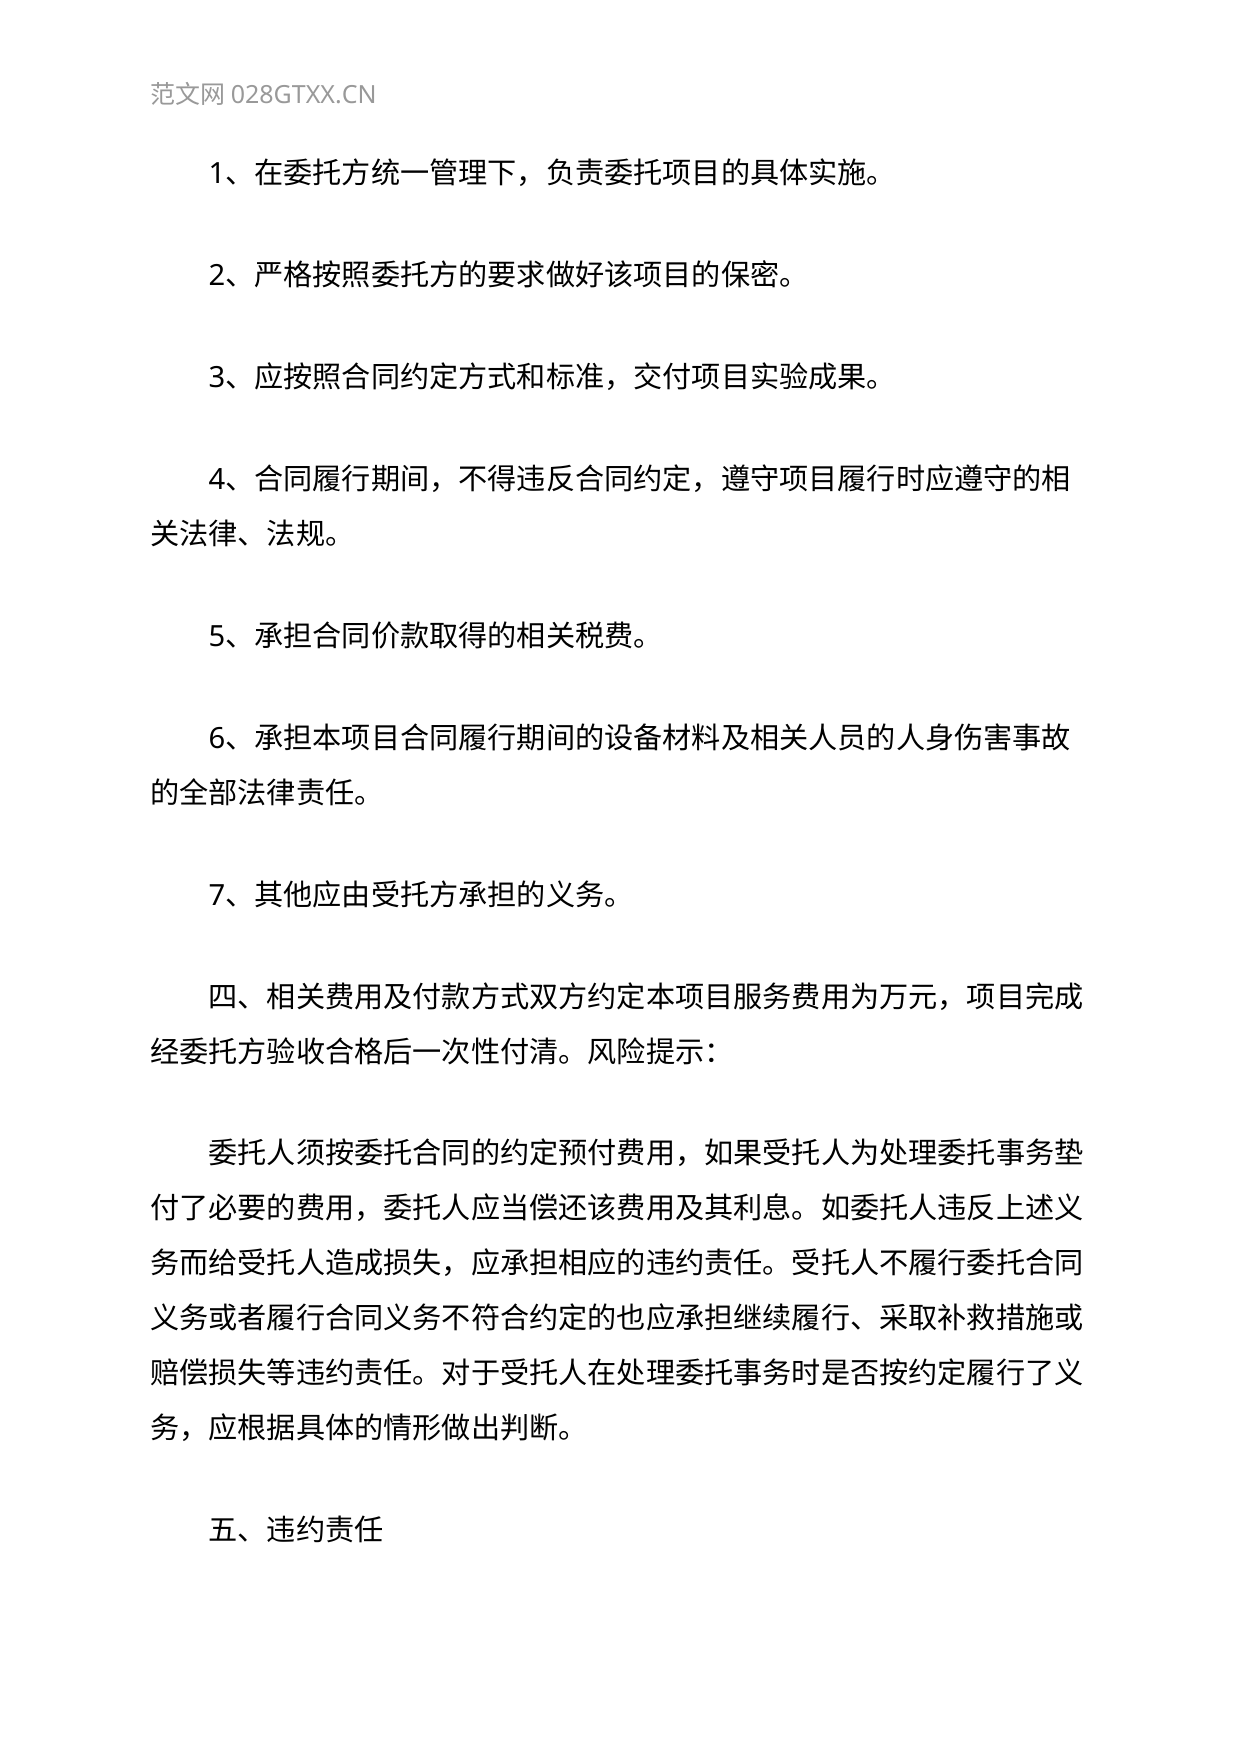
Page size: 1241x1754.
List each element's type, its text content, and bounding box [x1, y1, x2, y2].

text 4、合同履行期间，不得违反合同约定，遵守项目履行时应遵守的相关法律、法规。 [150, 456, 1090, 553]
text 6、承担本项目合同履行期间的设备材料及相关人员的人身伤害事故的全部法律责任。 [150, 715, 1090, 812]
text 7、其他应由受托方承担的义务。 [150, 871, 1090, 914]
text 五、违约责任 [150, 1506, 1090, 1549]
text 3、应按照合同约定方式和标准，交付项目实验成果。 [150, 354, 1090, 396]
text 2、严格按照委托方的要求做好该项目的保密。 [150, 252, 1090, 294]
text 委托人须按委托合同的约定预付费用，如果受托人为处理委托事务垫付了必要的费用，委托人应当偿还该费用及其利息。如委托人违反上述义务而给受托人造成损失，应承担相应的违约责任。受托人不履行委托合同义务或者履行合同义务不符合约定的也应承担继续履行、采取补救措施或赔偿损失等违约责任。对于受托人在处理委托事务时是否按约定履行了义务，应根据具体的情形做出判断。 [150, 1130, 1090, 1447]
text 5、承担合同价款取得的相关税费。 [150, 613, 1090, 655]
text 四、相关费用及付款方式双方约定本项目服务费用为万元，项目完成经委托方验收合格后一次性付清。风险提示： [150, 973, 1090, 1071]
text 1、在委托方统一管理下，负责委托项目的具体实施。 [150, 150, 1090, 192]
